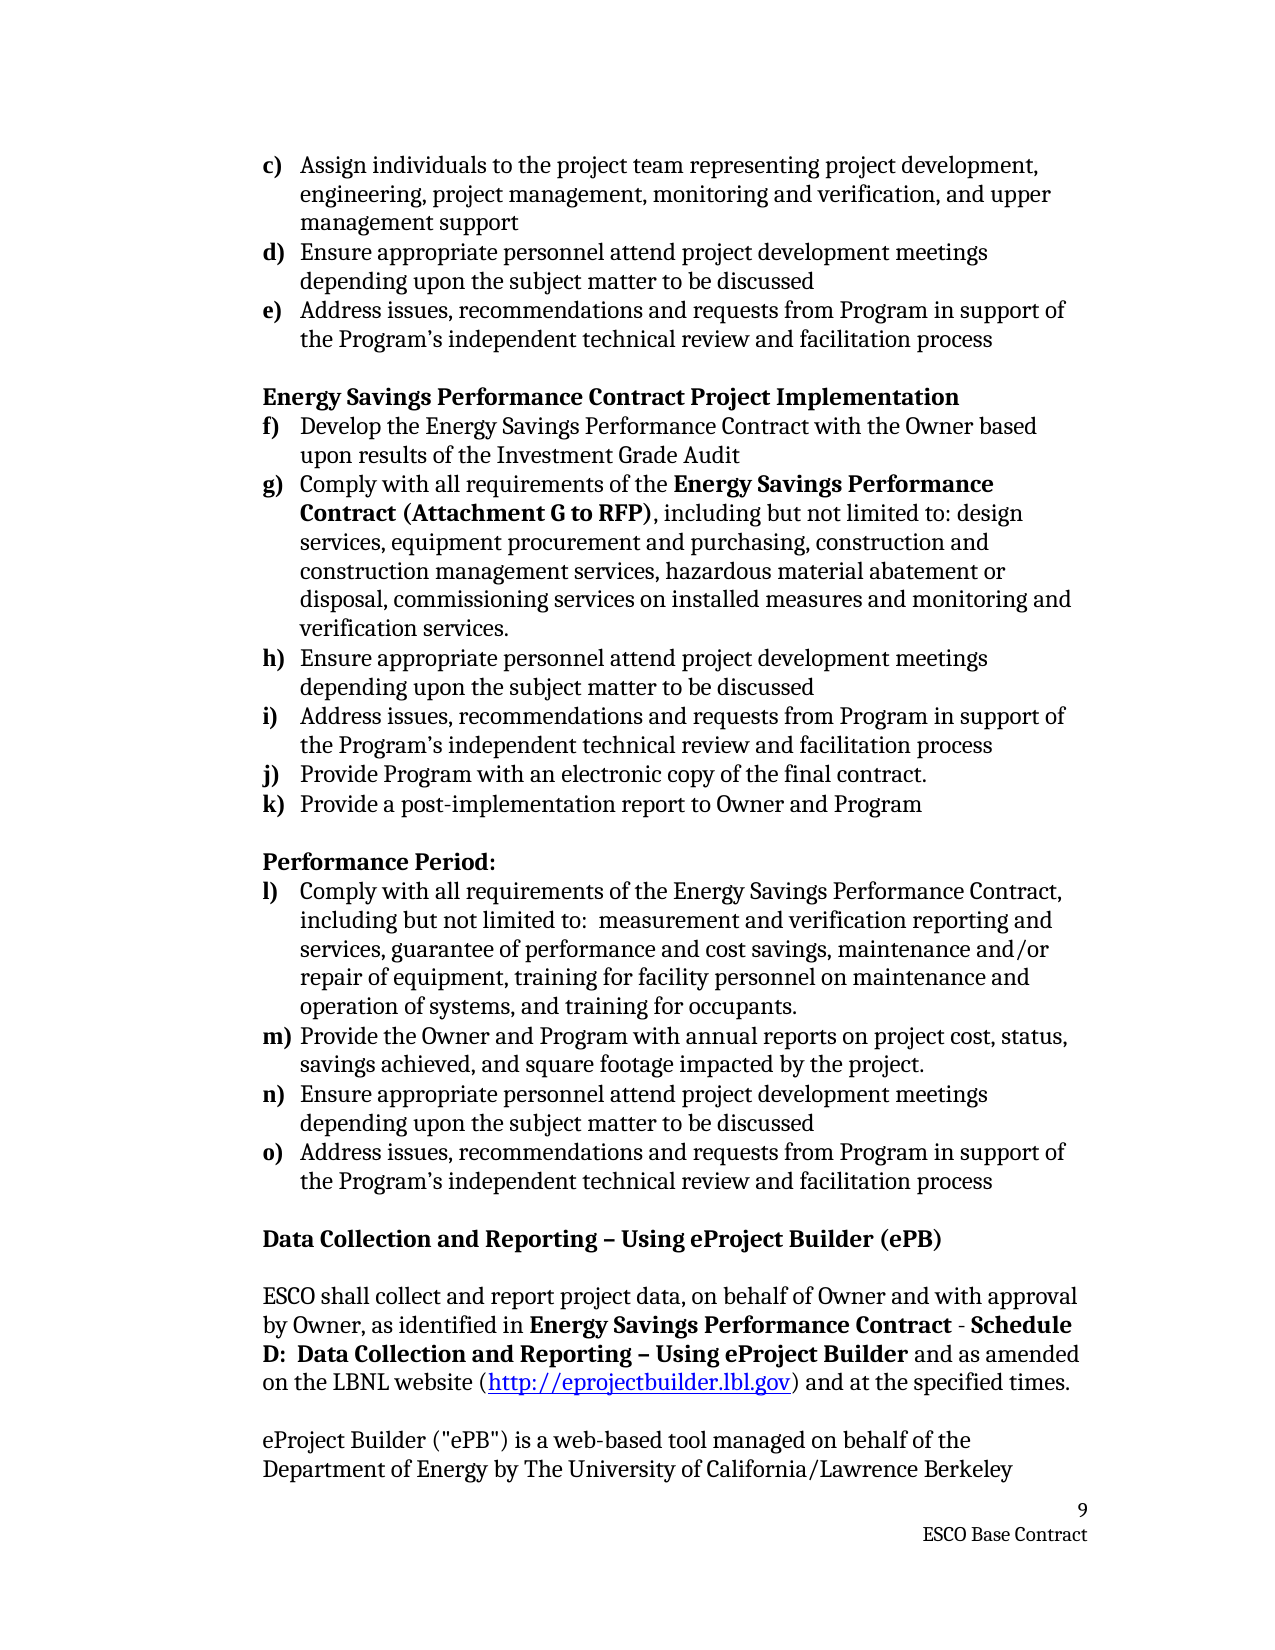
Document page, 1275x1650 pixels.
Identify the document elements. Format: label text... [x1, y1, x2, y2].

list Address issues, recommendations and requests from Program in support of the Program’s independent technical review and facilitation process [262, 1137, 1087, 1196]
text Data Collection and Reporting – Using eProject Builder (ePB) [187, 1224, 1087, 1253]
list Develop the Energy Savings Performance Contract with the Owner based upon results of the Investment Grade Audit [262, 411, 1087, 469]
list Address issues, recommendations and requests from Program in support of the Program’s independent technical review and facilitation process [262, 701, 1087, 759]
list Comply with all requirements of the Energy Savings Performance Contract, including but not limited to: measurement and verification reporting and services, guarantee of performance and cost savings, maintenance and/or repair of equipment, training for facility personnel on maintenance and operation of systems, and training for occupants. [262, 876, 1087, 1021]
list Ensure appropriate personnel attend project development meetings depending upon the subject matter to be discussed [262, 237, 1087, 295]
list Ensure appropriate personnel attend project development meetings depending upon the subject matter to be discussed [262, 1079, 1087, 1137]
list Assign individuals to the project team representing project development, engineering, project management, monitoring and verification, and upper management support [262, 150, 1087, 237]
list Provide the Owner and Program with annual reports on project cost, status, savings achieved, and square footage impacted by the project. [262, 1021, 1087, 1079]
list Provide a post-implementation report to Owner and Program [262, 789, 1087, 819]
text Performance Period: [187, 847, 1087, 876]
text ESCO shall collect and report project data, on behalf of Owner and with approval by Owner, as identified in Energy Savings Performance Contract - Schedule D: Data Collection and Reporting – Using eProject Builder and as amended on the LBNL website (http://eprojectbuilder.lbl.gov) and at the specified times. [262, 1282, 1087, 1397]
list Ensure appropriate personnel attend project development meetings depending upon the subject matter to be discussed [262, 643, 1087, 701]
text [262, 1426, 1087, 1483]
list Address issues, recommendations and requests from Program in support of the Program’s independent technical review and facilitation process [262, 295, 1087, 354]
list Comply with all requirements of the Energy Savings Performance Contract (Attachment G to RFP), including but not limited to: design services, equipment procurement and purchasing, construction and construction management services, hazardous material abatement or disposal, commissioning services on installed measures and monitoring and verification services. [262, 469, 1087, 643]
text Energy Savings Performance Contract Project Implementation [187, 382, 1087, 411]
list Provide Program with an electronic copy of the final contract. [262, 759, 1087, 789]
